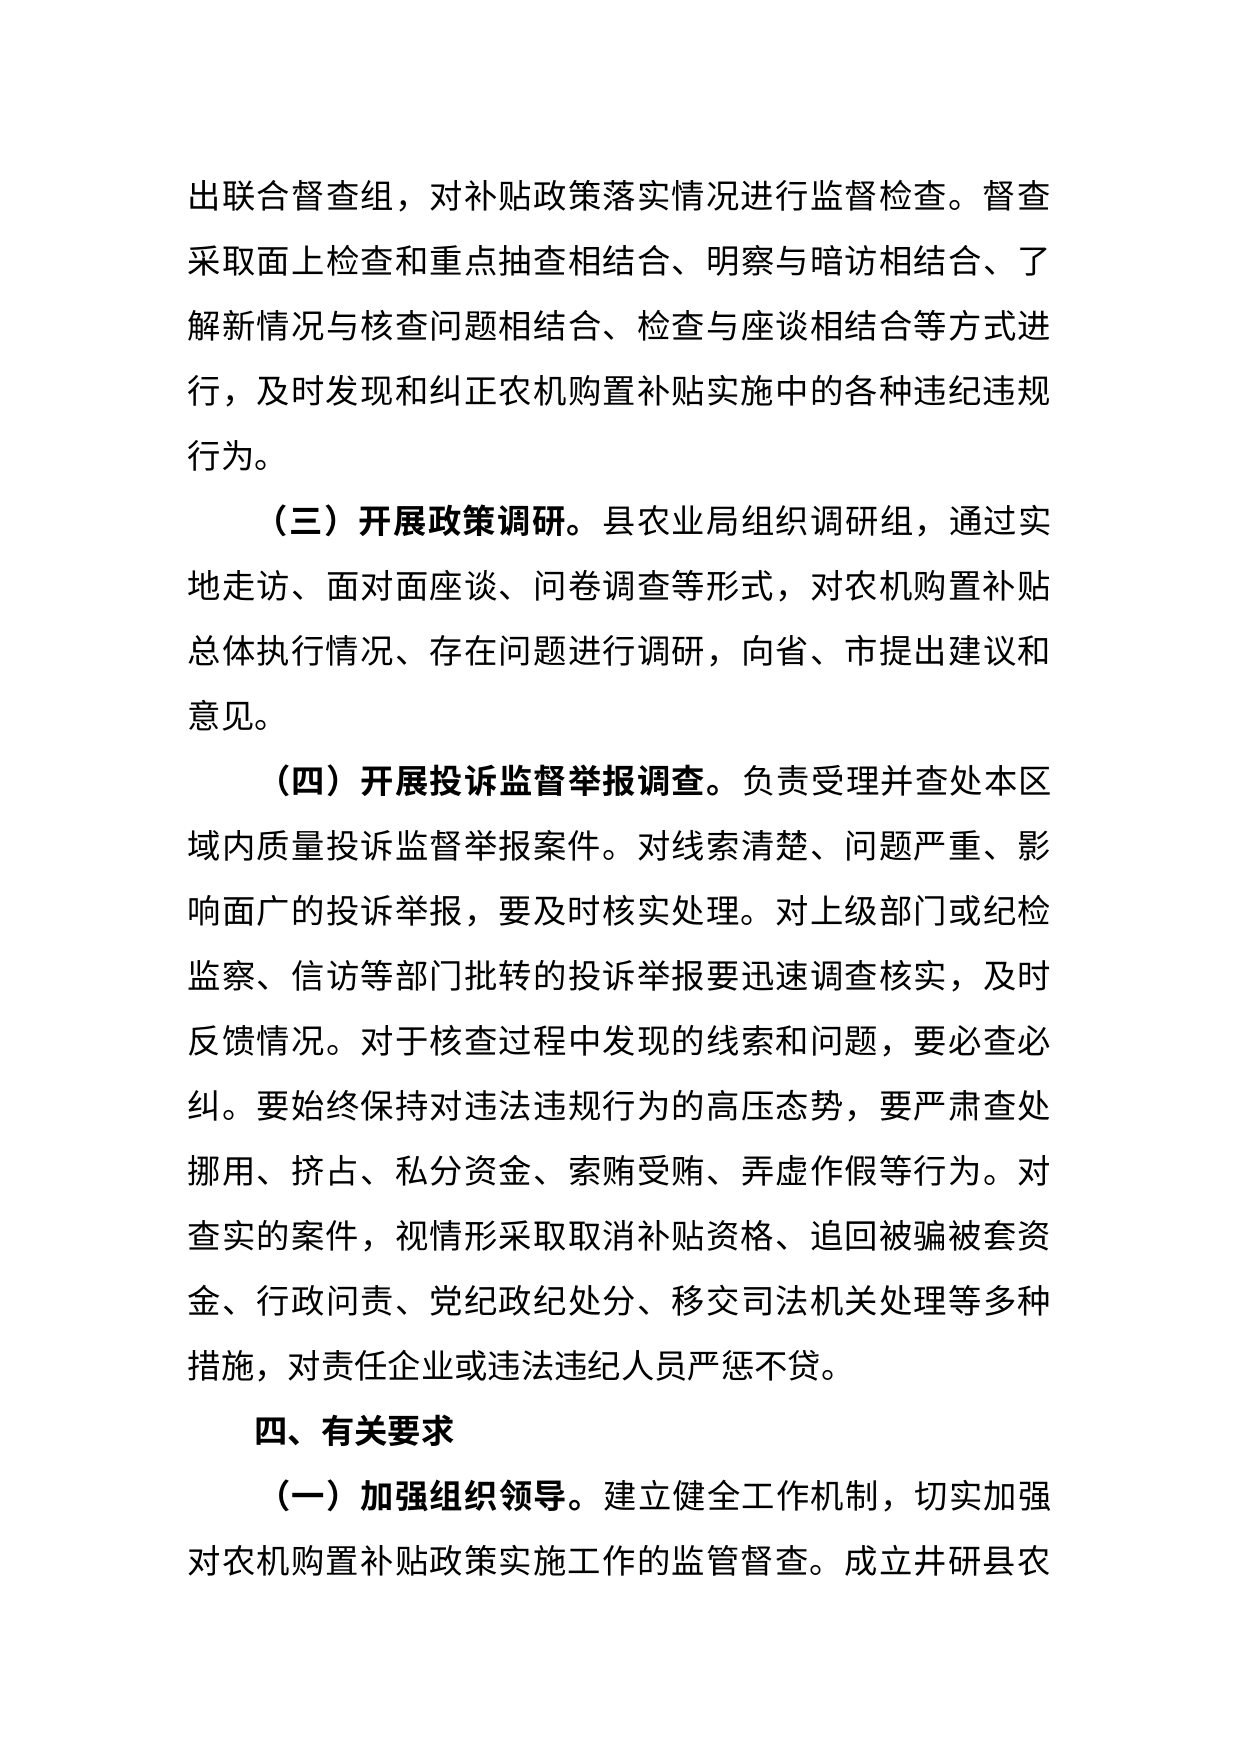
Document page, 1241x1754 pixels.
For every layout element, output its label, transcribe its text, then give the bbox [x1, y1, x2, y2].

text （三）开展政策调研。县农业局组织调研组，通过实地走访、面对面座谈、问卷调查等形式，对农机购置补贴总体执行情况、存在问题进行调研，向省、市提出建议和意见。 [187, 487, 1053, 747]
text （四）开展投诉监督举报调查。负责受理并查处本区域内质量投诉监督举报案件。对线索清楚、问题严重、影响面广的投诉举报，要及时核实处理。对上级部门或纪检监察、信访等部门批转的投诉举报要迅速调查核实，及时反馈情况。对于核查过程中发现的线索和问题，要必查必纠。要始终保持对违法违规行为的高压态势，要严肃查处挪用、挤占、私分资金、索贿受贿、弄虚作假等行为。对查实的案件，视情形采取取消补贴资格、追回被骗被套资金、行政问责、党纪政纪处分、移交司法机关处理等多种措施，对责任企业或违法违纪人员严惩不贷。 [187, 747, 1053, 1397]
text 四、有关要求 [187, 1397, 1053, 1462]
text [187, 162, 1053, 487]
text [187, 1462, 1053, 1592]
